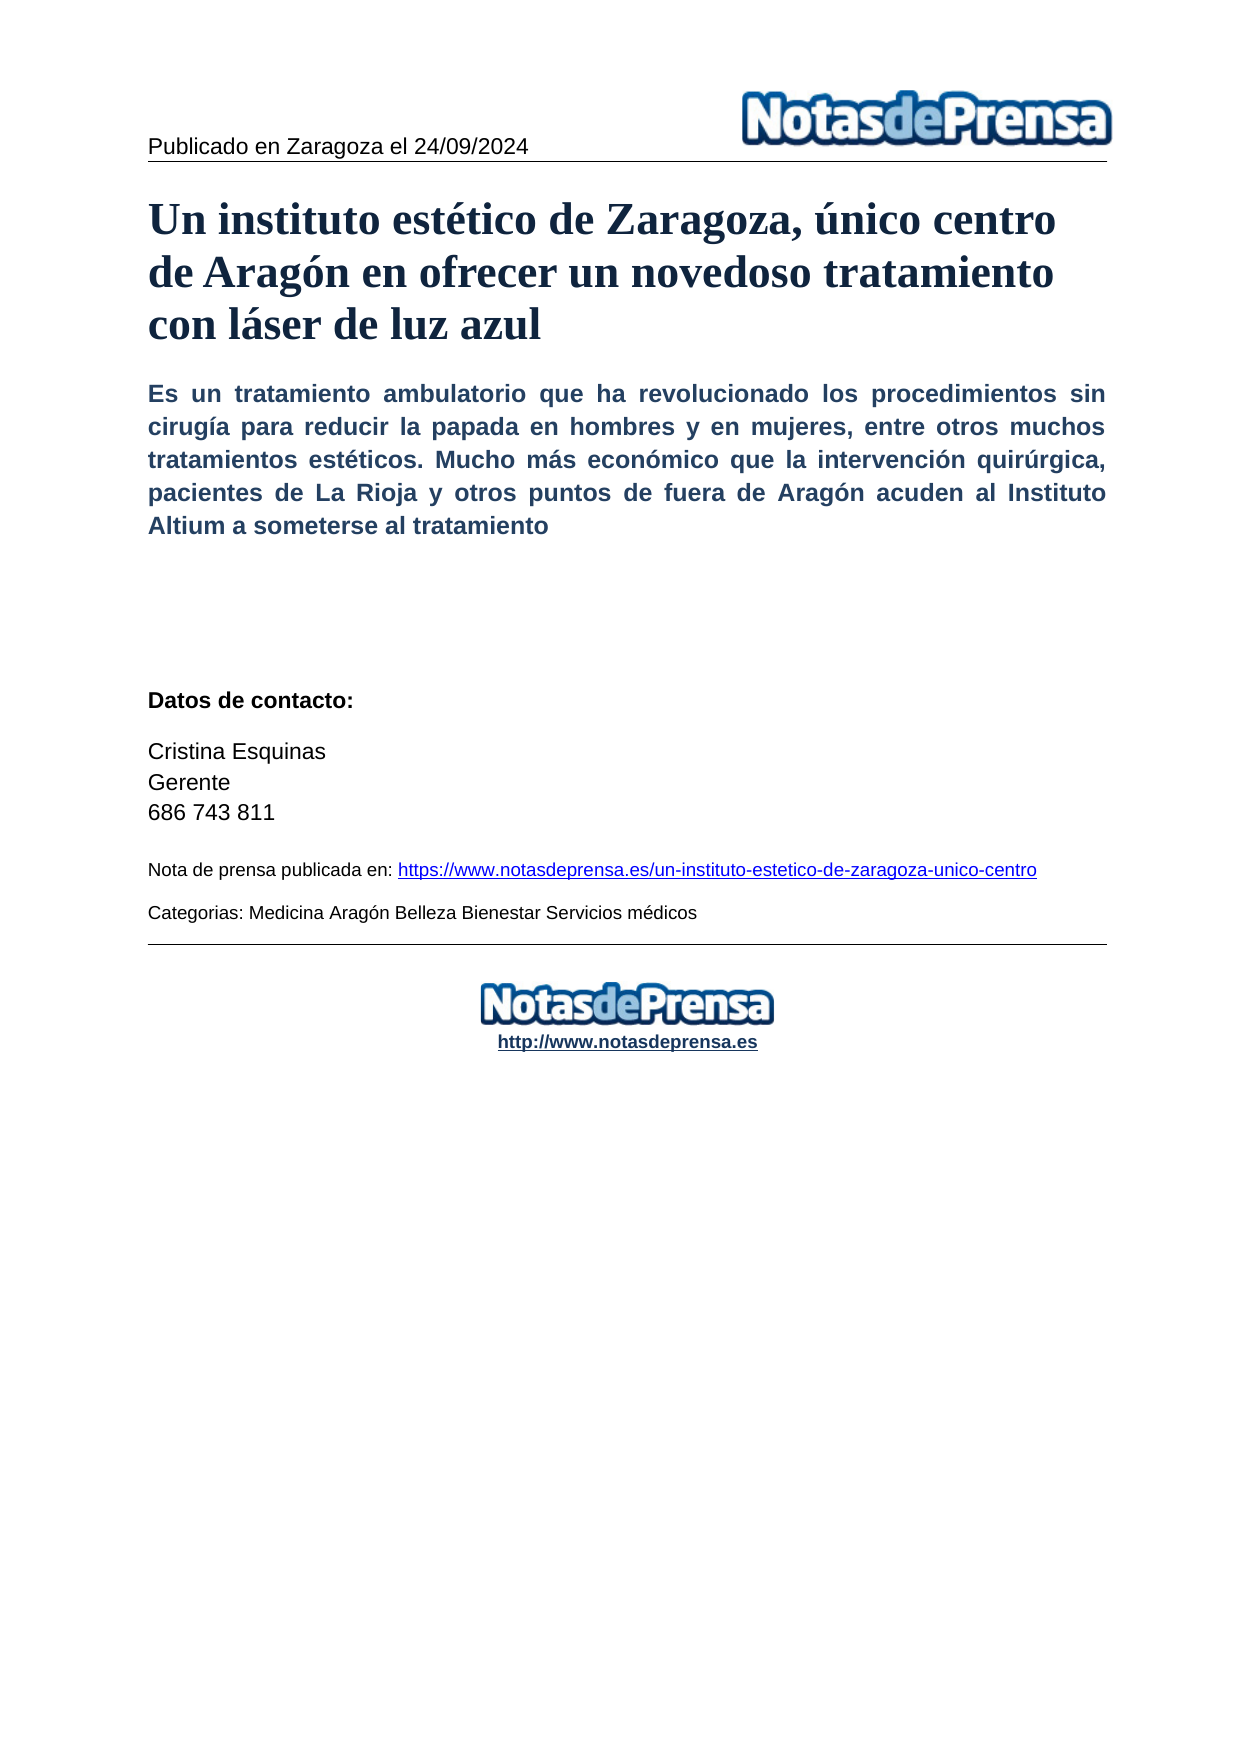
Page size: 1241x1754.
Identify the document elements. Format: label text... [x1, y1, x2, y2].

picture [742, 90, 1113, 148]
text Cristina Esquinas [148, 738, 1063, 764]
text Datos de contacto: [148, 687, 1107, 713]
text http://www.notasdeprensa.es [148, 1031, 1107, 1052]
subtitle Es un tratamiento ambulatorio que ha revolucionado los procedimientos sin cirugía para reducir la papada en hombres y en mujeres, entre otros muchos tratamientos estéticos. Mucho más económico que la intervención quirúrgica, pacientes de La Rioja y otros puntos de fuera de Aragón acuden al Instituto Altium a someterse al tratamiento [148, 379, 1107, 540]
text 686 743 811 [148, 799, 1063, 825]
subtitle Un instituto estético de Zaragoza, único centro de Aragón en ofrecer un novedoso tratamiento con láser de luz azul [148, 192, 1107, 350]
picture [480, 981, 775, 1027]
text Publicado en Zaragoza el 24/09/2024 [148, 133, 1107, 161]
text Categorias: Medicina Aragón Belleza Bienestar Servicios médicos [148, 901, 1107, 923]
text Nota de prensa publicada en: https://www.notasdeprensa.es/un-instituto-estetico-de-zaragoza-unico-centro [148, 859, 1107, 881]
text Gerente [148, 768, 1063, 795]
